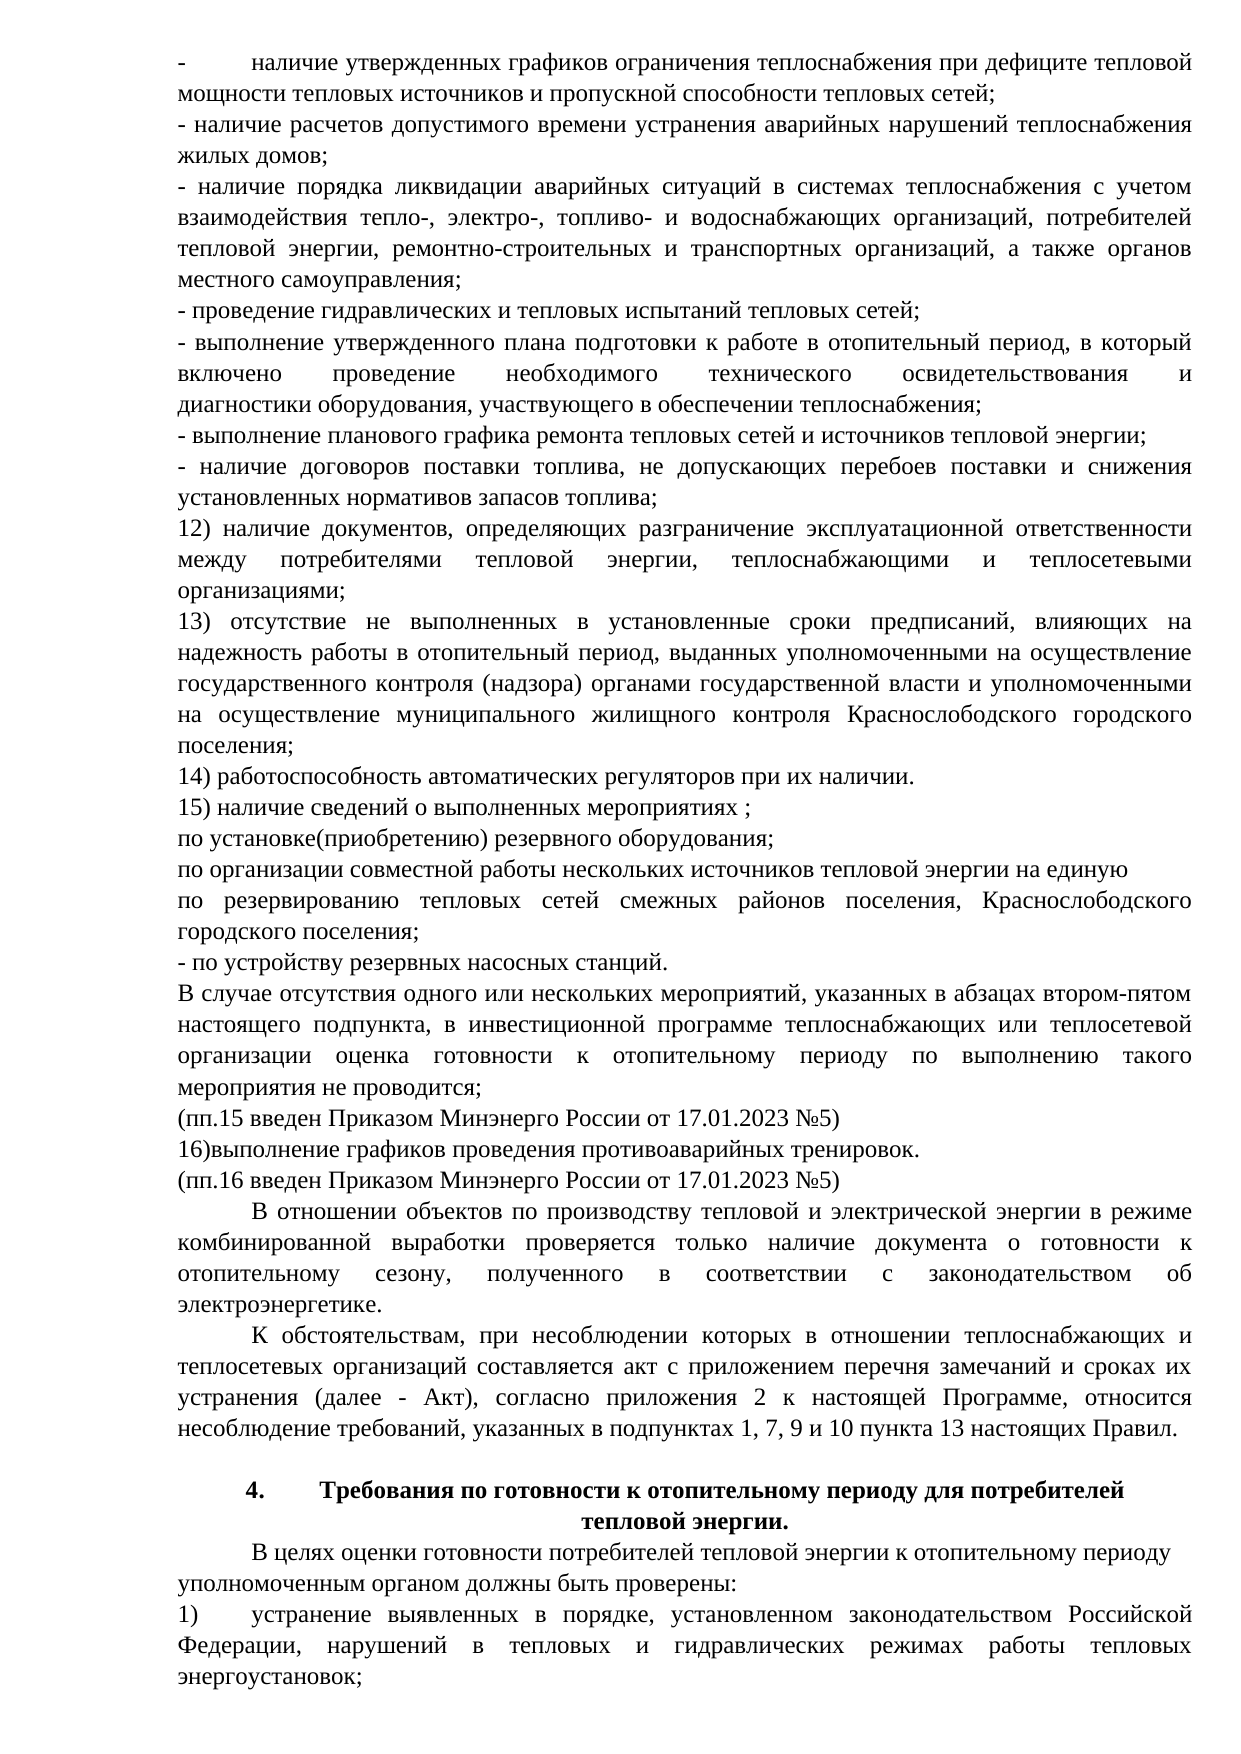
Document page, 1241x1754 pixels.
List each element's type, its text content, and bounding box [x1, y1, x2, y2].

text 14) работоспособность автоматических регуляторов при их наличии. [177, 761, 1193, 790]
text по резервированию тепловых сетей смежных районов поселения, Краснослободского городского поселения; [177, 885, 1193, 945]
list (пп.15 введен Приказом Минэнерго России от 17.01.2023 №5) [177, 1103, 1193, 1131]
text 15) наличие сведений о выполненных мероприятиях ; [177, 792, 1193, 821]
text 13) отсутствие не выполненных в установленные сроки предписаний, влияющих на надежность работы в отопительный период, выданных уполномоченными на осуществление государственного контроля (надзора) органами государственной власти и уполномоченными на осуществление муниципального жилищного контроля Краснослободского городского поселения; [177, 606, 1193, 759]
list Требования по готовности к отопительному периоду для потребителей [177, 1475, 1193, 1504]
text по установке(приобретению) резервного оборудования; [177, 823, 1193, 852]
list (пп.16 введен Приказом Минэнерго России от 17.01.2023 №5) [177, 1165, 1193, 1193]
text - наличие расчетов допустимого времени устранения аварийных нарушений теплоснабжения жилых домов; [177, 109, 1193, 169]
list В случае отсутствия одного или нескольких мероприятий, указанных в абзацах втором-пятом настоящего подпункта, в инвестиционной программе теплоснабжающих или теплосетевой организации оценка готовности к отопительному периоду по выполнению такого мероприятия не проводится; [177, 978, 1193, 1100]
text - выполнение планового графика ремонта тепловых сетей и источников тепловой энергии; [177, 420, 1193, 448]
text 12) наличие документов, определяющих разграничение эксплуатационной ответственности между потребителями тепловой энергии, теплоснабжающими и теплосетевыми организациями; [177, 513, 1193, 604]
text - наличие утвержденных графиков ограничения теплоснабжения при дефиците тепловой мощности тепловых источников и пропускной способности тепловых сетей; [177, 47, 1193, 107]
text - наличие договоров поставки топлива, не допускающих перебоев поставки и снижения установленных нормативов запасов топлива; [177, 451, 1193, 511]
text К обстоятельствам, при несоблюдении которых в отношении теплоснабжающих и теплосетевых организаций составляется акт с приложением перечня замечаний и сроках их устранения (далее - Акт), согласно приложения 2 к настоящей Программе, относится несоблюдение требований, указанных в подпунктах 1, 7, 9 и 10 пункта 13 настоящих Правил. [177, 1320, 1193, 1442]
text - выполнение утвержденного плана подготовки к работе в отопительный период, в который включено проведение необходимого технического освидетельствования и диагностики оборудования, участвующего в обеспечении теплоснабжения; [177, 327, 1193, 417]
text В отношении объектов по производству тепловой и электрической энергии в режиме комбинированной выработки проверяется только наличие документа о готовности к отопительному сезону, полученного в соответствии с законодательством об электроэнергетике. [177, 1196, 1193, 1318]
text по организации совместной работы нескольких источников тепловой энергии на единую [177, 854, 1193, 883]
text уполномоченным органом должны быть проверены: [177, 1568, 1193, 1597]
text В целях оценки готовности потребителей тепловой энергии к отопительному периоду [177, 1537, 1193, 1566]
list - по устройству резервных насосных станций. [177, 947, 1193, 976]
list устранение выявленных в порядке, установленном законодательством Российской Федерации, нарушений в тепловых и гидравлических режимах работы тепловых энергоустановок; [177, 1599, 1193, 1690]
list 16)выполнение графиков проведения противоаварийных тренировок. [177, 1134, 1193, 1162]
text - наличие порядка ликвидации аварийных ситуаций в системах теплоснабжения с учетом взаимодействия тепло-, электро-, топливо- и водоснабжающих организаций, потребителей тепловой энергии, ремонтно-строительных и транспортных организаций, а также органов местного самоуправления; [177, 171, 1193, 293]
text - проведение гидравлических и тепловых испытаний тепловых сетей; [177, 296, 1193, 324]
text тепловой энергии. [177, 1506, 1193, 1535]
